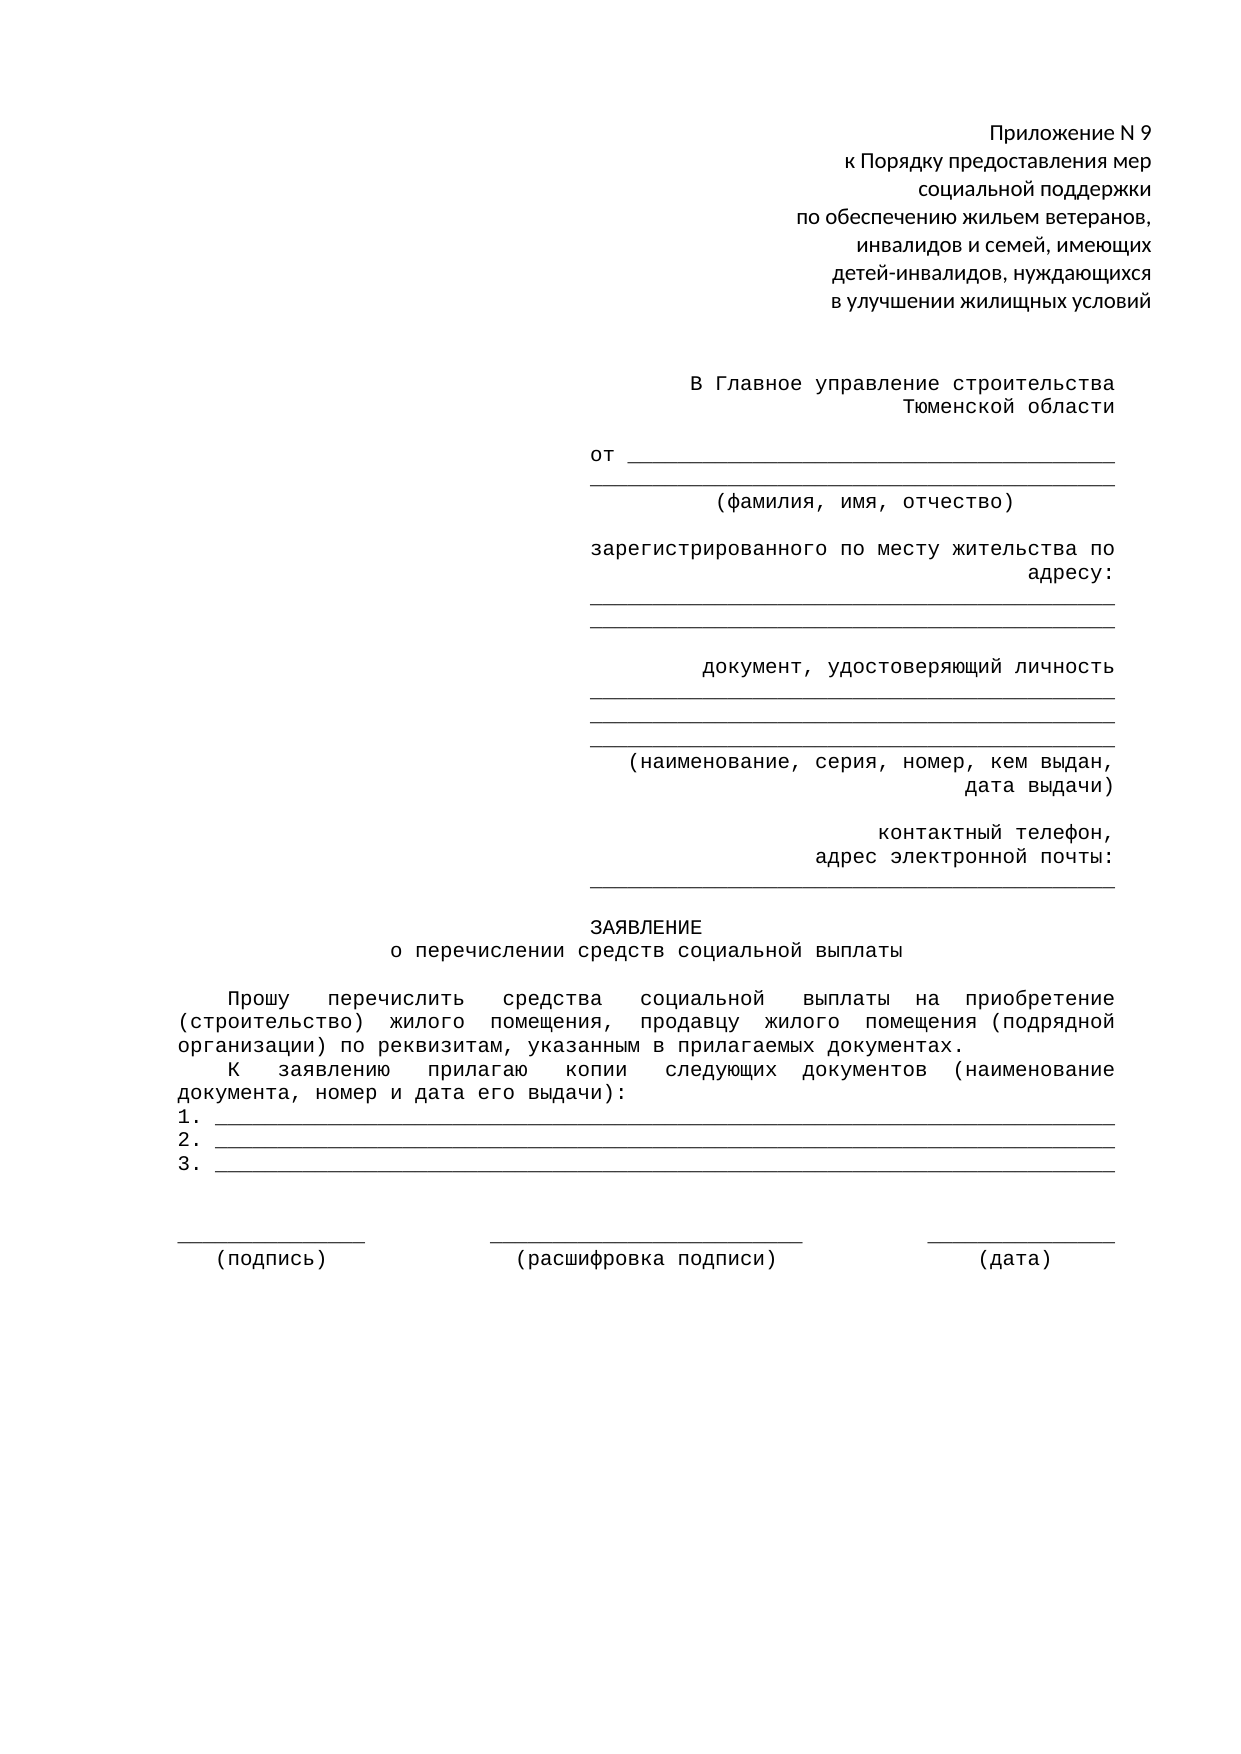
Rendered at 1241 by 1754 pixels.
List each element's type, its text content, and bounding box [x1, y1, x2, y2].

text от _______________________________________ [177, 444, 1152, 467]
text документ, удостоверяющий личность [177, 657, 1152, 680]
text к Порядку предоставления мер [177, 146, 1152, 174]
text контактный телефон, [177, 822, 1152, 846]
text К заявлению прилагаю копии следующих документов (наименование [177, 1058, 1152, 1082]
text (строительство) жилого помещения, продавцу жилого помещения (подрядной [177, 1011, 1152, 1035]
text __________________________________________ [177, 467, 1152, 491]
text __________________________________________ [177, 704, 1152, 727]
text Тюменской области [177, 396, 1152, 420]
text __________________________________________ [177, 609, 1152, 633]
text __________________________________________ [177, 727, 1152, 751]
text документа, номер и дата его выдачи): [177, 1082, 1152, 1106]
text Приложение N 9 [177, 118, 1152, 146]
text 2. ________________________________________________________________________ [177, 1129, 1152, 1153]
text ЗАЯВЛЕНИЕ [177, 917, 1152, 940]
text по обеспечению жильем ветеранов, [177, 202, 1152, 230]
text дата выдачи) [177, 775, 1152, 798]
text социальной поддержки [177, 174, 1152, 202]
text в улучшении жилищных условий [177, 286, 1152, 314]
text В Главное управление строительства [177, 373, 1152, 396]
text (наименование, серия, номер, кем выдан, [177, 751, 1152, 775]
text 1. ________________________________________________________________________ [177, 1106, 1152, 1129]
text __________________________________________ [177, 586, 1152, 609]
text организации) по реквизитам, указанным в прилагаемых документах. [177, 1035, 1152, 1058]
text инвалидов и семей, имеющих [177, 230, 1152, 258]
text адресу: [177, 562, 1152, 586]
text __________________________________________ [177, 869, 1152, 893]
text (фамилия, имя, отчество) [177, 491, 1152, 515]
text о перечислении средств социальной выплаты [177, 940, 1152, 964]
text зарегистрированного по месту жительства по [177, 538, 1152, 562]
text _______________ _________________________ _______________ [177, 1224, 1152, 1248]
text детей-инвалидов, нуждающихся [177, 258, 1152, 286]
text __________________________________________ [177, 680, 1152, 704]
text Прошу перечислить средства социальной выплаты на приобретение [177, 988, 1152, 1011]
text адрес электронной почты: [177, 846, 1152, 869]
text 3. ________________________________________________________________________ [177, 1153, 1152, 1177]
text (подпись) (расшифровка подписи) (дата) [177, 1248, 1152, 1271]
